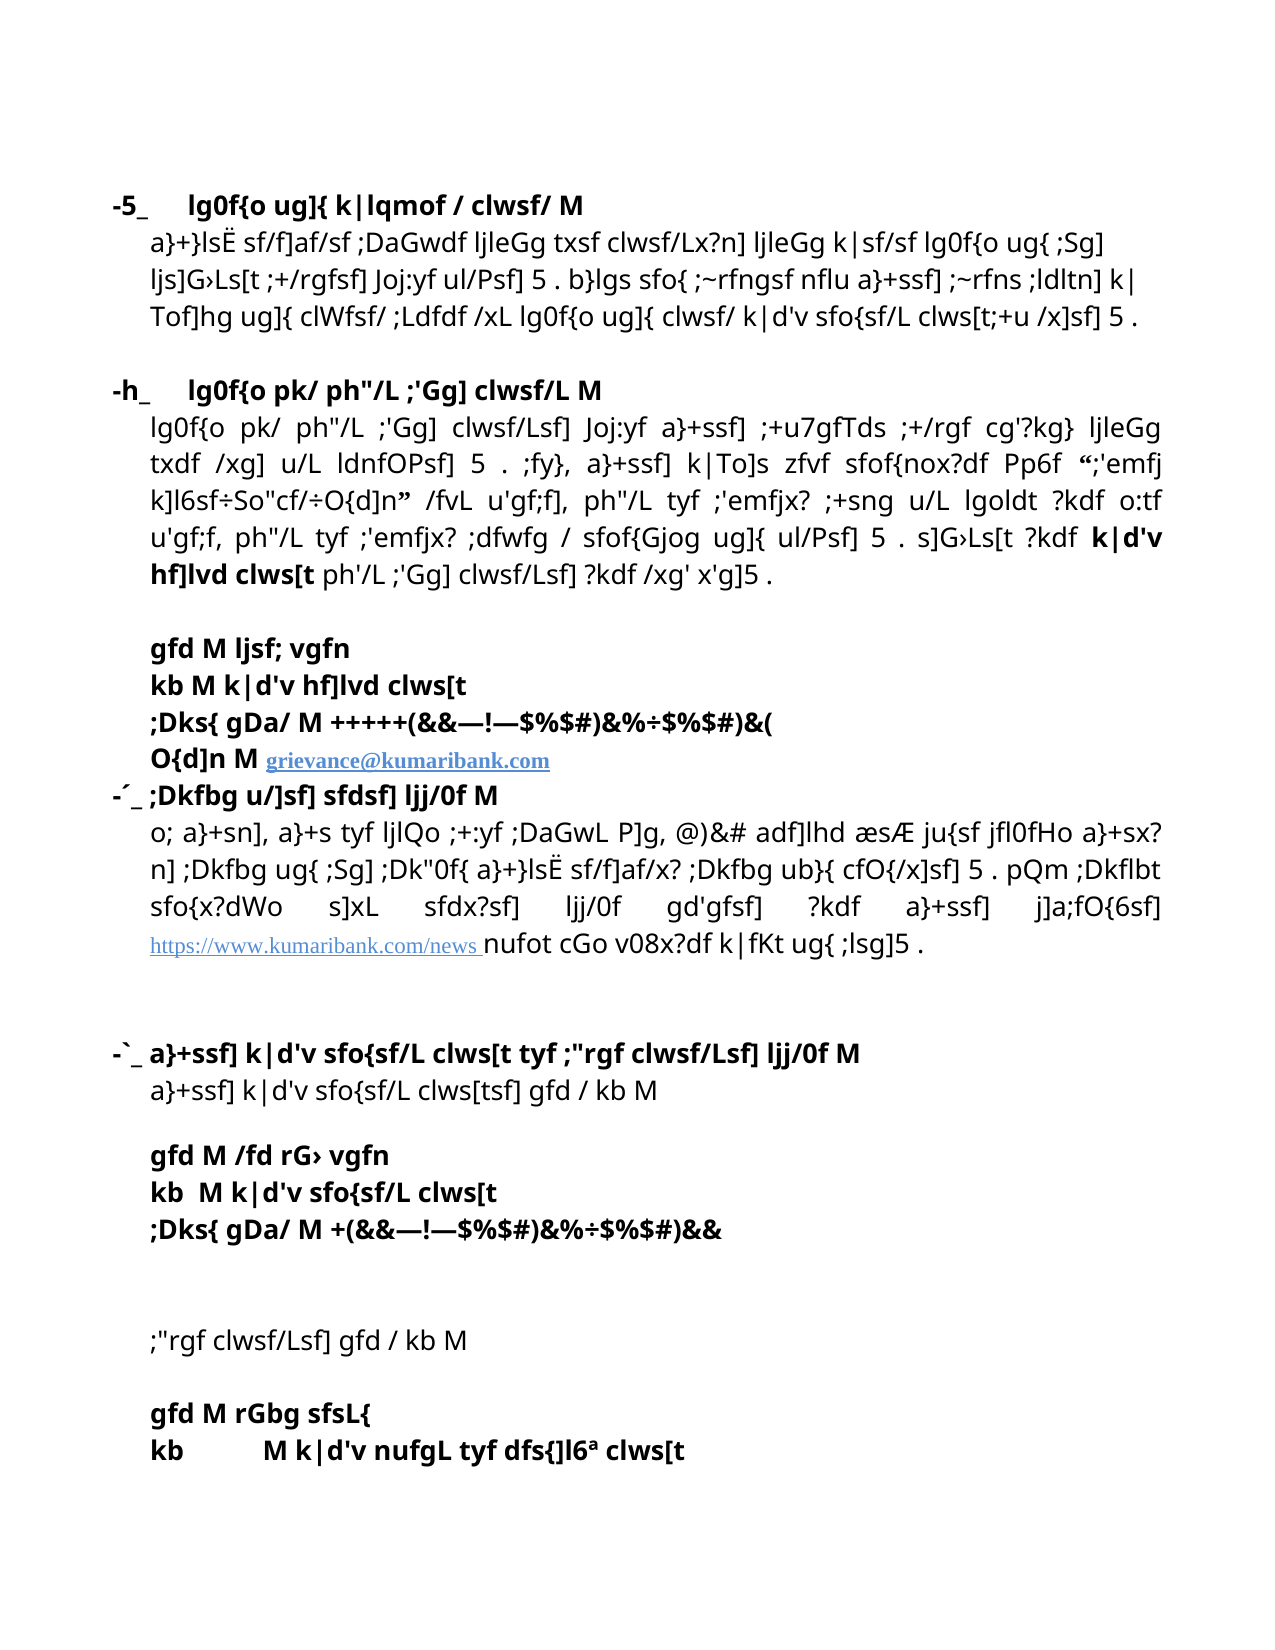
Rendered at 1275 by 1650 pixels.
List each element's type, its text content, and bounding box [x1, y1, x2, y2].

text a}+}lsË sf/f]af/sf ;DaGwdf ljleGg txsf clwsf/Lx?n] ljleGg k|sf/sf lg0f{o ug{ ;Sg] ljs]G›Ls[t ;+/rgfsf] Joj:yf ul/Psf] 5 . b}lgs sfo{ ;~rfngsf nflu a}+ssf] ;~rfns ;ldltn] k|Tof]hg ug]{ clWfsf/ ;Ldfdf /xL lg0f{o ug]{ clwsf/ k|d'v sfo{sf/L clws[t;+u /x]sf] 5 . [112, 224, 1162, 334]
text kb M k|d'v sfo{sf/L clws[t [112, 1174, 1162, 1211]
text kb M k|d'v nufgL tyf dfs{]l6ª clws[t [112, 1432, 1162, 1469]
text o; a}+sn], a}+s tyf ljlQo ;+:yf ;DaGwL P]g, @)&# adf]lhd æsÆ ju{sf jfl0fHo a}+sx?n] ;Dkfbg ug{ ;Sg] ;Dk"0f{ a}+}lsË sf/f]af/x? ;Dkfbg ub}{ cfO{/x]sf] 5 . pQm ;Dkflbt sfo{x?dWo s]xL sfdx?sf] ljj/0f gd'gfsf] ?kdf a}+ssf] j]a;fO{6sf] https://www.kumaribank.com/news nufot cGo v08x?df k|fKt ug{ ;lsg]5 . [112, 814, 1162, 961]
text a}+ssf] k|d'v sfo{sf/L clws[tsf] gfd / kb M [112, 1072, 1162, 1109]
text lg0f{o pk/ ph"/L ;'Gg] clwsf/Lsf] Joj:yf a}+ssf] ;+u7gfTds ;+/rgf cg'?kg} ljleGg txdf /xg] u/L ldnfOPsf] 5 . ;fy}, a}+ssf] k|To]s zfvf sfof{nox?df Pp6f “;'emfj k]l6sf÷So"cf/÷O{d]n” /fvL u'gf;f], ph"/L tyf ;'emfjx? ;+sng u/L lgoldt ?kdf o:tf u'gf;f, ph"/L tyf ;'emfjx? ;dfwfg / sfof{Gjog ug]{ ul/Psf] 5 . s]G›Ls[t ?kdf k|d'v hf]lvd clws[t ph'/L ;'Gg] clwsf/Lsf] ?kdf /xg' x'g]5 . [112, 408, 1162, 592]
text -h_ lg0f{o pk/ ph"/L ;'Gg] clwsf/L M [112, 371, 1162, 408]
text gfd M ljsf; vgfn [112, 629, 1162, 666]
text -`_ a}+ssf] k|d'v sfo{sf/L clws[t tyf ;"rgf clwsf/Lsf] ljj/0f M [112, 1035, 1162, 1072]
text gfd M rGbg sfsL{ [112, 1395, 1162, 1432]
text gfd M /fd rG› vgfn [112, 1137, 1162, 1174]
text ;"rgf clwsf/Lsf] gfd / kb M [112, 1321, 1162, 1358]
text kb M k|d'v hf]lvd clws[t [112, 666, 1162, 703]
text -´_ ;Dkfbg u/]sf] sfdsf] ljj/0f M [112, 777, 1162, 814]
text ;Dks{ gDa/ M +++++(&&—!—$%$#)&%÷$%$#)&( [112, 703, 1162, 740]
text -5_ lg0f{o ug]{ k|lqmof / clwsf/ M [112, 187, 1162, 224]
text O{d]n M grievance@kumaribank.com [112, 740, 1162, 777]
text ;Dks{ gDa/ M +(&&—!—$%$#)&%÷$%$#)&& [112, 1211, 1162, 1247]
